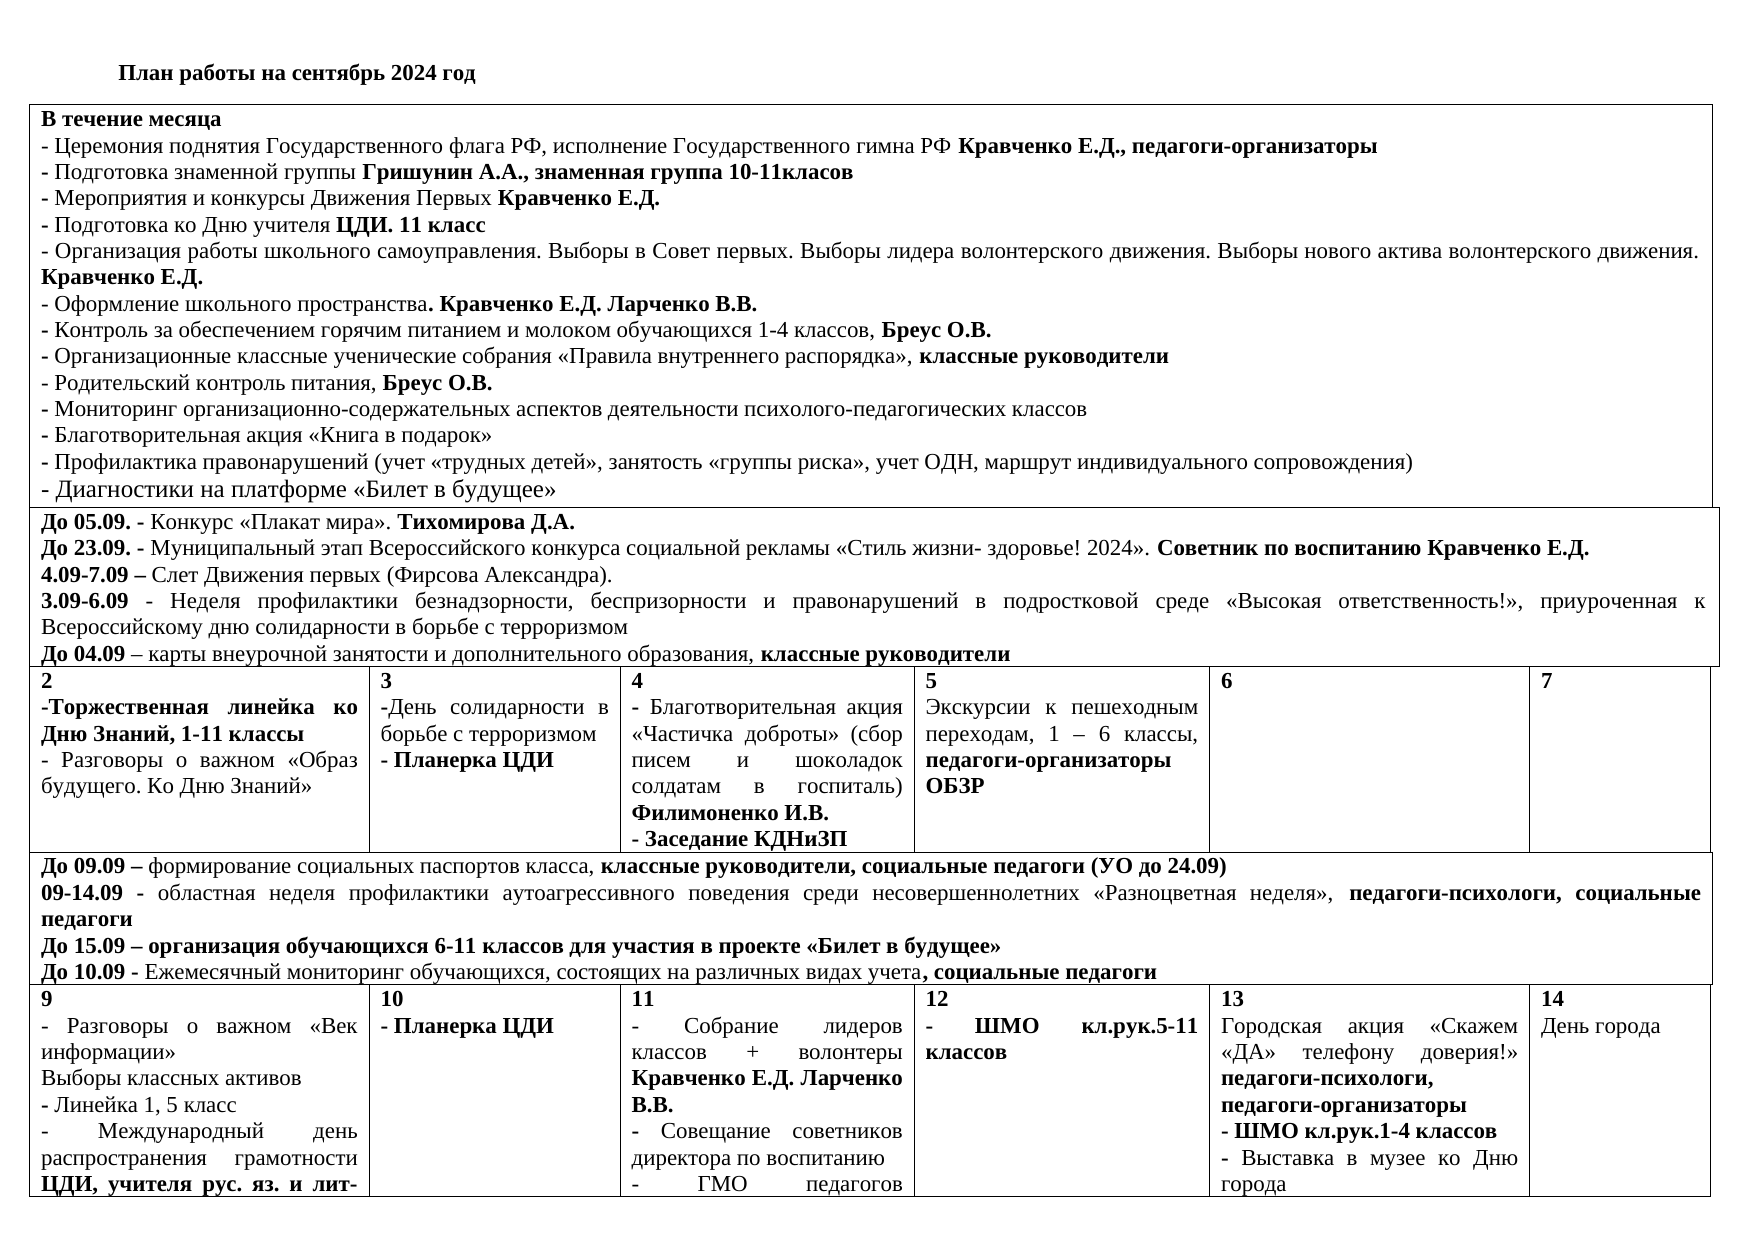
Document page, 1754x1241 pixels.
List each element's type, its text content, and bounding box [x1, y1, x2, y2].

table_cell 7 [1530, 667, 1710, 852]
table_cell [1210, 985, 1529, 1196]
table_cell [30, 985, 369, 1196]
table_cell 2 -Торжественная линейка ко Дню Знаний, 1-11 классы - Разговоры о важном «Образ будущего. Ко Дню Знаний» [30, 667, 369, 852]
table_cell 6 [1210, 667, 1529, 852]
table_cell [621, 985, 914, 1196]
table_cell 10 - Планерка ЦДИ [370, 985, 620, 1196]
table_cell 3 -День солидарности в борьбе с терроризмом - Планерка ЦДИ [370, 667, 620, 852]
table_cell 14 День города [1530, 985, 1710, 1196]
table_cell 5 Экскурсии к пешеходным переходам, 1 – 6 классы, педагоги-организаторы ОБЗР [915, 667, 1209, 852]
table_cell 4 - Благотворительная акция «Частичка доброты» (сбор писем и шоколадок солдатам в госпиталь) Филимоненко И.В. - Заседание КДНиЗП [621, 667, 914, 852]
table_header В течение месяца - Церемония поднятия Государственного флага РФ, исполнение Государственного гимна РФ Кравченко Е.Д., педагоги-организаторы - Подготовка знаменной группы Гришунин А.А., знаменная группа 10-11класов - Мероприятия и конкурсы Движения Первых Кравченко Е.Д. - Подготовка ко Дню учителя ЦДИ. 11 класс - Организация работы школьного самоуправления. Выборы в Совет первых. Выборы лидера волонтерского движения. Выборы нового актива волонтерского движения. Кравченко Е.Д. - Оформление школьного пространства. Кравченко Е.Д. Ларченко В.В. - Контроль за обеспечением горячим питанием и молоком обучающихся 1-4 классов, Бреус О.В. - Организационные классные ученические собрания «Правила внутреннего распорядка», классные руководители - Родительский контроль питания, Бреус О.В. - Мониторинг организационно-содержательных аспектов деятельности психолого-педагогических классов - Благотворительная акция «Книга в подарок» - Профилактика правонарушений (учет «трудных детей», занятость «группы риска», учет ОДН, маршрут индивидуального сопровождения) - Диагностики на платформе «Билет в будущее» [30, 105, 1712, 507]
text План работы на сентябрь 2024 год [118, 59, 1636, 86]
table_cell До 05.09. - Конкурс «Плакат мира». Тихомирова Д.А. До 23.09. - Муниципальный этап Всероссийского конкурса социальной рекламы «Стиль жизни- здоровье! 2024». Советник по воспитанию Кравченко Е.Д. 4.09-7.09 – Слет Движения первых (Фирсова Александра). 3.09-6.09 - Неделя профилактики безнадзорности, беспризорности и правонарушений в подростковой среде «Высокая ответственность!», приуроченная к Всероссийскому дню солидарности в борьбе с терроризмом До 04.09 – карты внеурочной занятости и дополнительного образования, классные руководители [30, 508, 1719, 666]
table_cell До 09.09 – формирование социальных паспортов класса, классные руководители, социальные педагоги (УО до 24.09) 09-14.09 - областная неделя профилактики аутоагрессивного поведения среди несовершеннолетних «Разноцветная неделя», педагоги-психологи, социальные педагоги До 15.09 – организация обучающихся 6-11 классов для участия в проекте «Билет в будущее» До 10.09 - Ежемесячный мониторинг обучающихся, состоящих на различных видах учета, социальные педагоги [30, 853, 1712, 984]
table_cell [915, 985, 1209, 1196]
